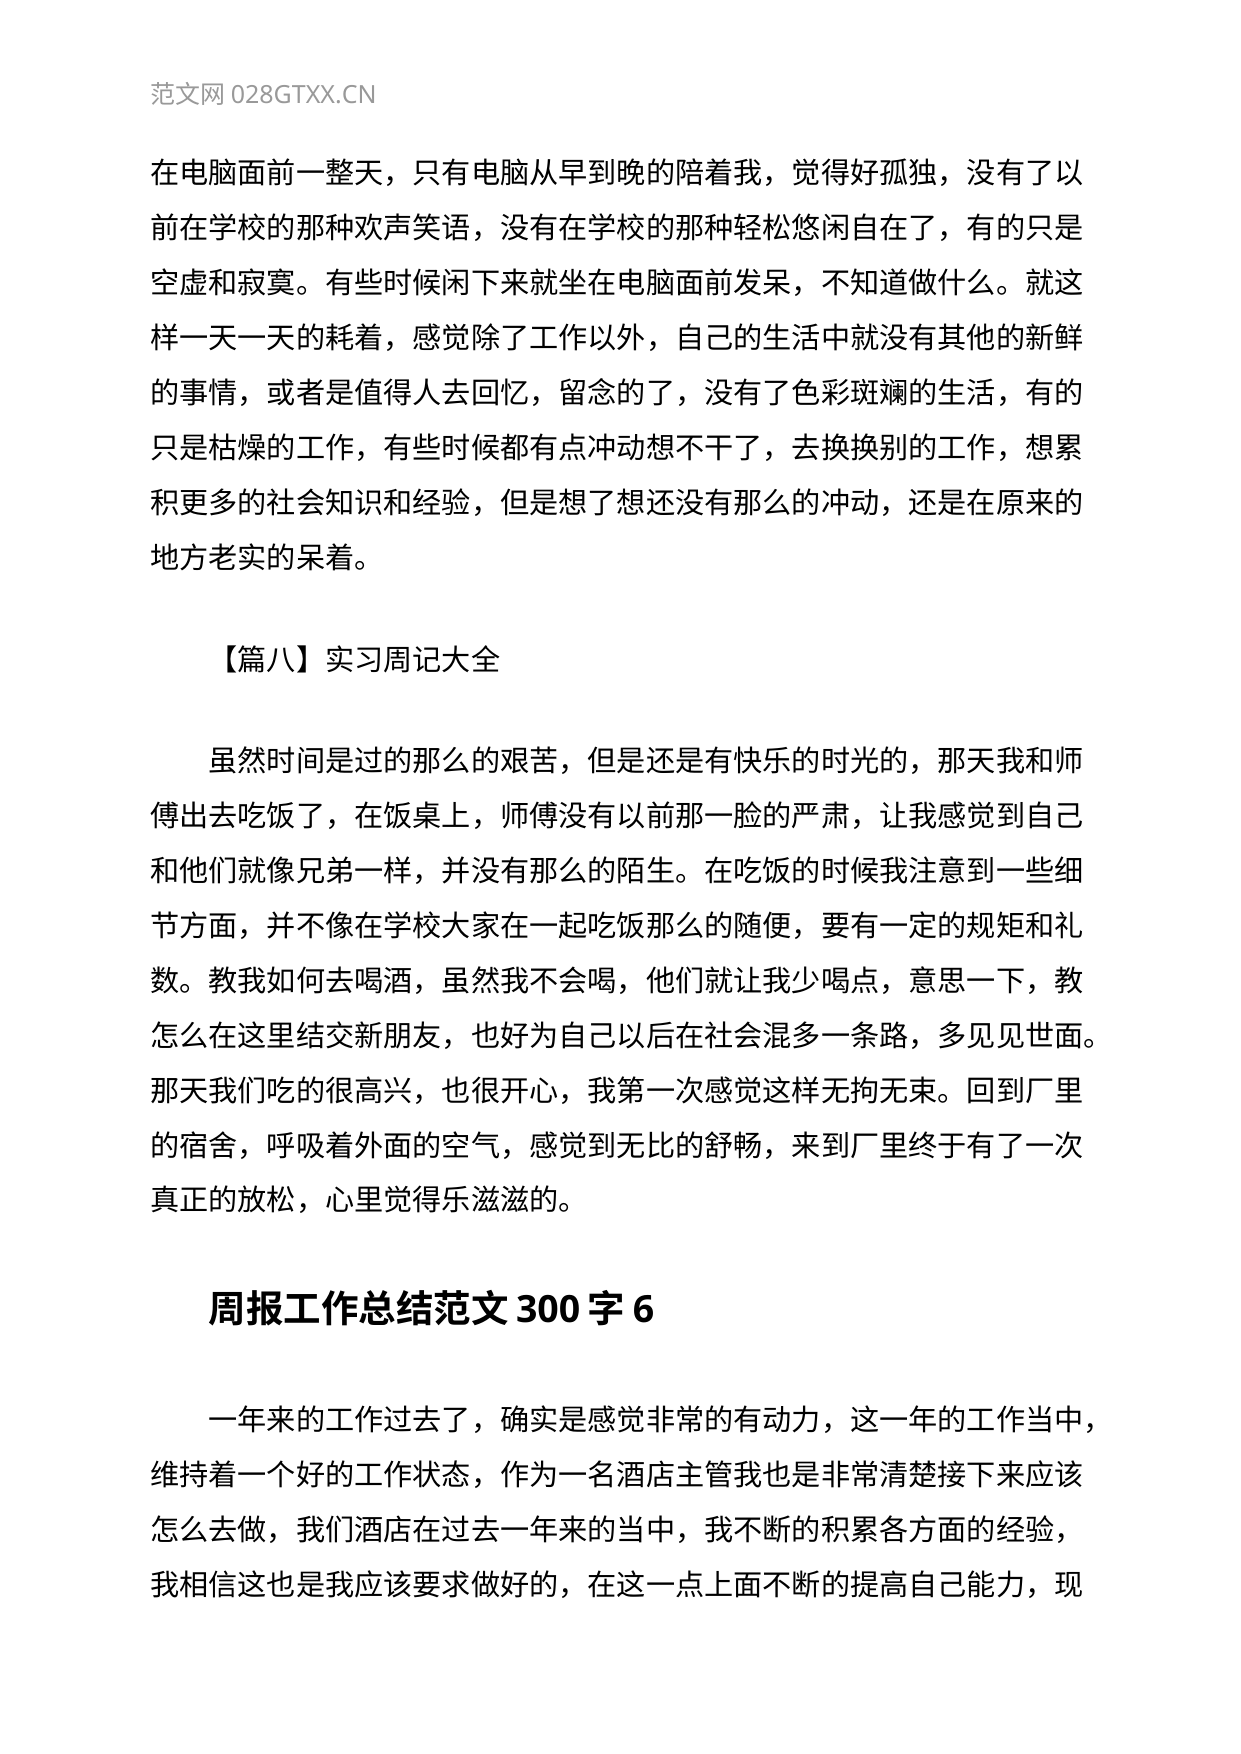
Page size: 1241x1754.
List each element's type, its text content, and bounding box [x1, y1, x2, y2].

text 周报工作总结范文300字6 [150, 1279, 1090, 1333]
text 虽然时间是过的那么的艰苦，但是还是有快乐的时光的，那天我和师傅出去吃饭了，在饭桌上，师傅没有以前那一脸的严肃，让我感觉到自己和他们就像兄弟一样，并没有那么的陌生。在吃饭的时候我注意到一些细节方面，并不像在学校大家在一起吃饭那么的随便，要有一定的规矩和礼数。教我如何去喝酒，虽然我不会喝，他们就让我少喝点，意思一下，教怎么在这里结交新朋友，也好为自己以后在社会混多一条路，多见见世面。那天我们吃的很高兴，也很开心，我第一次感觉这样无拘无束。回到厂里的宿舍，呼吸着外面的空气，感觉到无比的舒畅，来到厂里终于有了一次真正的放松，心里觉得乐滋滋的。 [150, 738, 1090, 1219]
text 【篇八】实习周记大全 [150, 636, 1090, 678]
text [150, 1396, 1090, 1603]
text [150, 150, 1090, 577]
